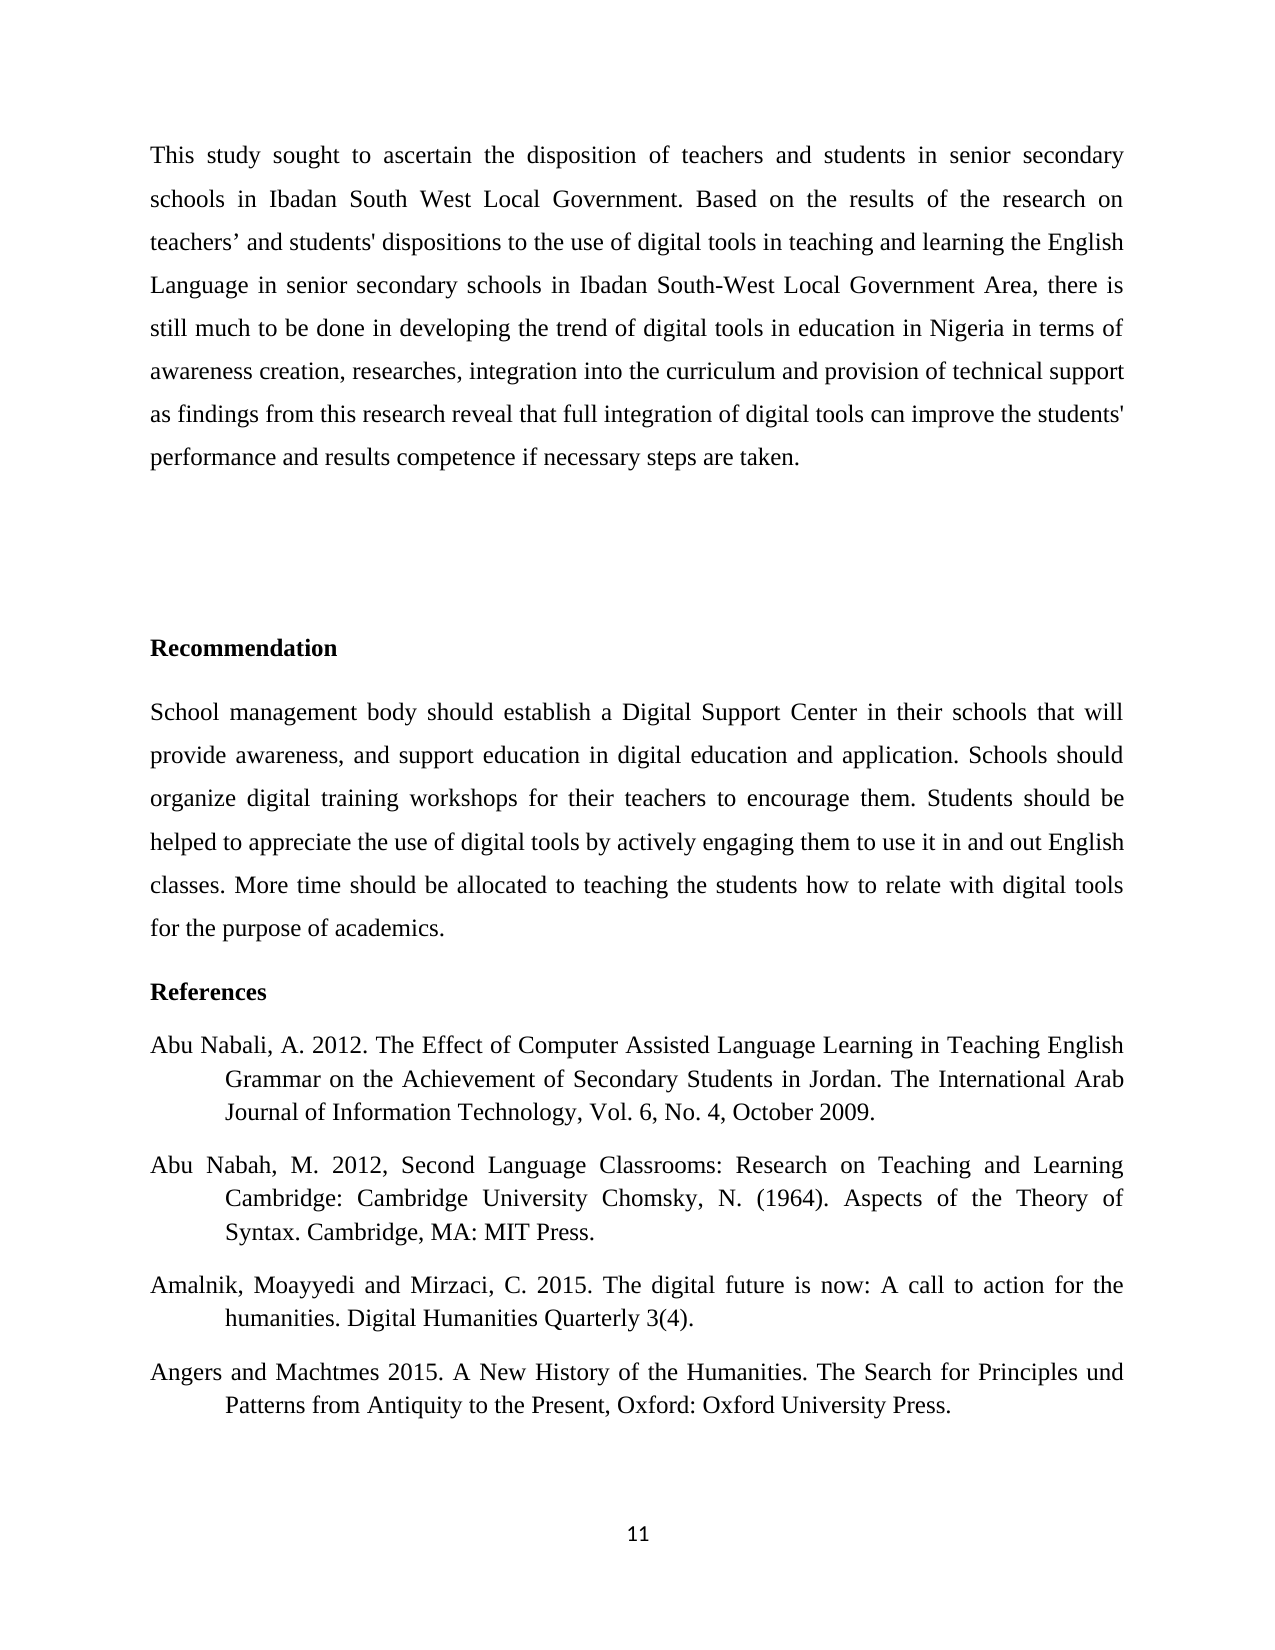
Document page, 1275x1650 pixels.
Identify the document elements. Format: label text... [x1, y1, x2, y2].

text Amalnik, Moayyedi and Mirzaci, C. 2015. The digital future is now: A call to action for the humanities. Digital Humanities Quarterly 3(4). [150, 1270, 1125, 1332]
text Abu Nabali, A. 2012. The Effect of Computer Assisted Language Learning in Teaching English Grammar on the Achievement of Secondary Students in Jordan. The International Arab Journal of Information Technology, Vol. 6, No. 4, October 2009. [150, 1031, 1125, 1125]
text This study sought to ascertain the disposition of teachers and students in senior secondary schools in Ibadan South West Local Government. Based on the results of the research on teachers’ and students' dispositions to the use of digital tools in teaching and learning the English Language in senior secondary schools in Ibadan South-West Local Government Area, there is still much to be done in developing the trend of digital tools in education in Nigeria in terms of awareness creation, researches, integration into the curriculum and provision of technical support as findings from this research reveal that full integration of digital tools can improve the students' performance and results competence if necessary steps are taken. [150, 141, 1125, 471]
text References [150, 977, 1125, 1006]
text School management body should establish a Digital Support Center in their schools that will provide awareness, and support education in digital education and application. Schools should organize digital training workshops for their teachers to encourage them. Students should be helped to appreciate the use of digital tools by actively engaging them to use it in and out English classes. More time should be allocated to teaching the students how to relate with digital tools for the purpose of academics. [150, 697, 1125, 942]
text Abu Nabah, M. 2012, Second Language Classrooms: Research on Teaching and Learning Cambridge: Cambridge University Chomsky, N. (1964). Aspects of the Theory of Syntax. Cambridge, MA: MIT Press. [150, 1151, 1125, 1245]
text Recommendation [150, 633, 1125, 662]
text Angers and Machtmes 2015. A New History of the Humanities. The Search for Principles und Patterns from Antiquity to the Present, Oxford: Oxford University Press. [150, 1357, 1125, 1419]
